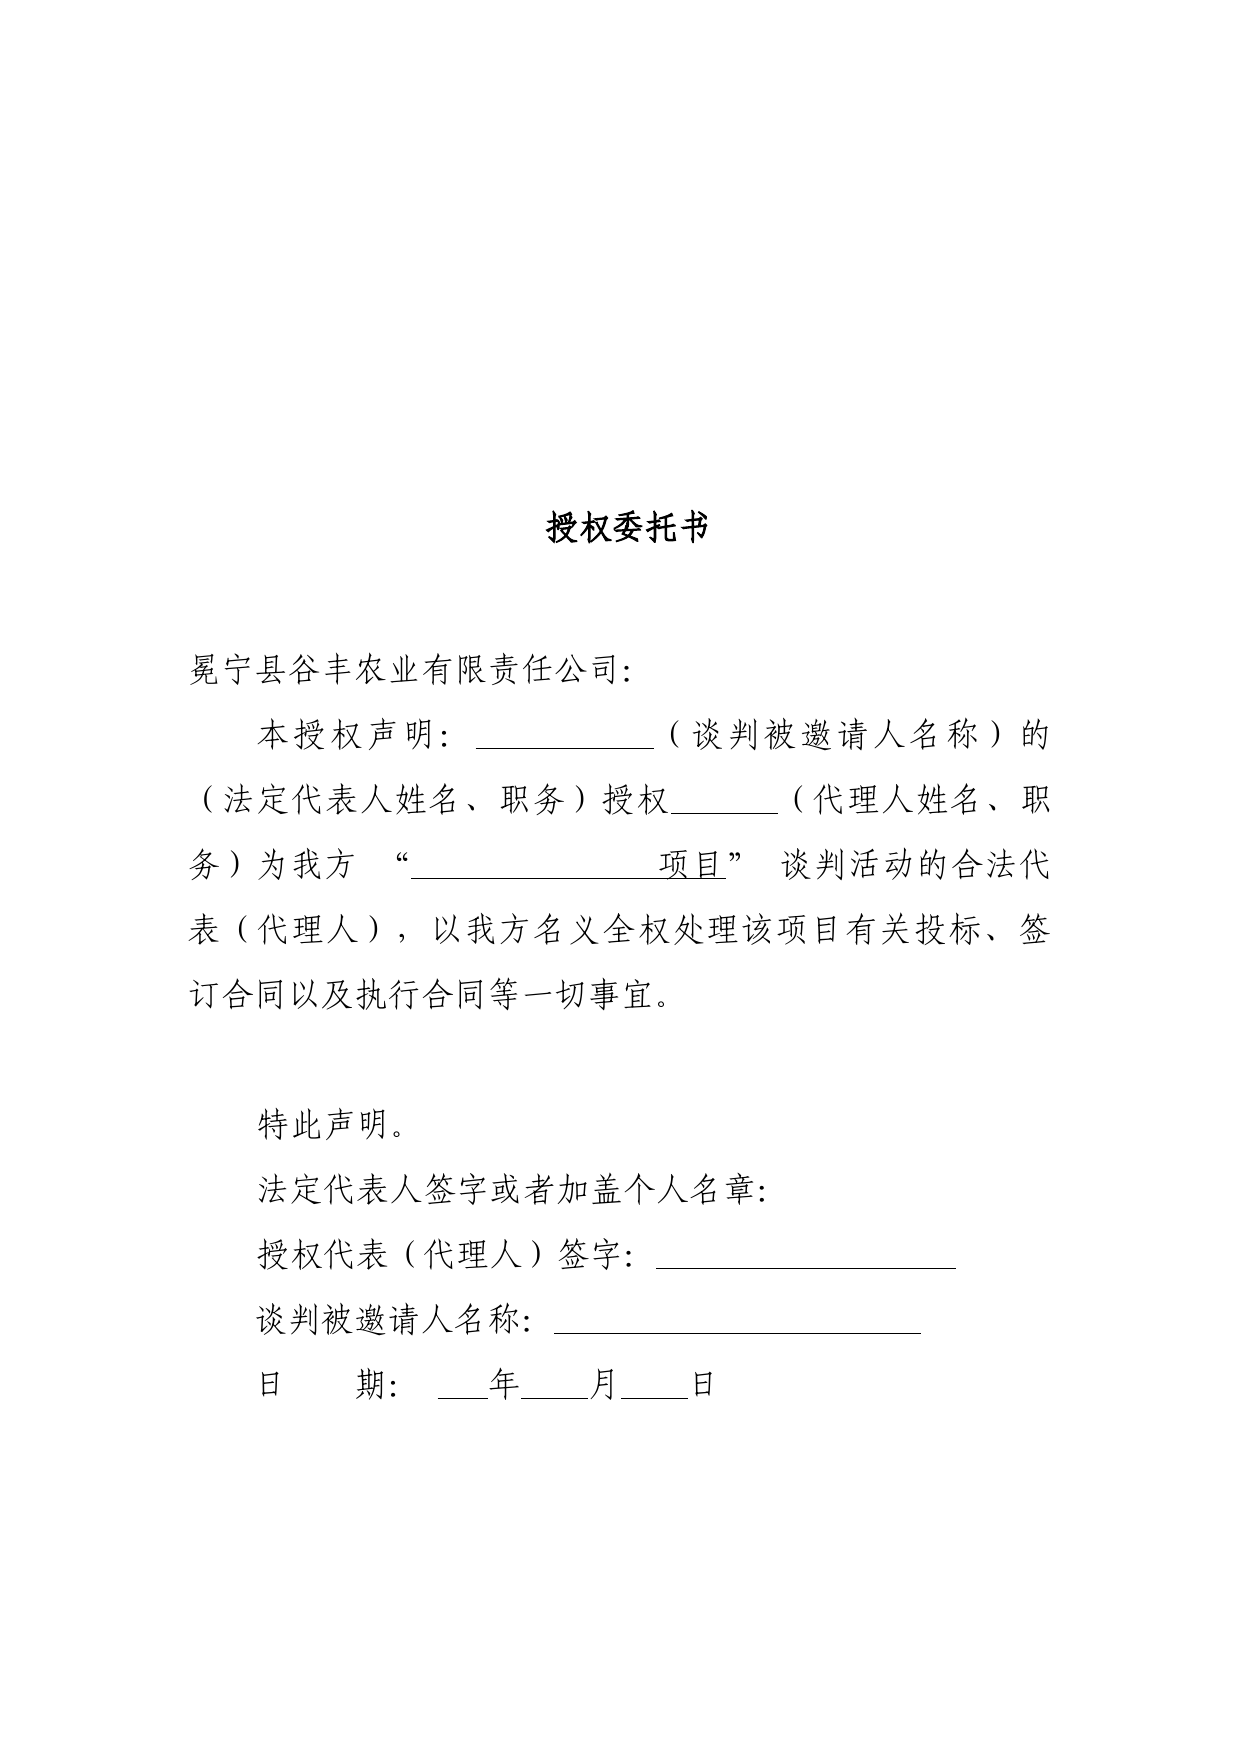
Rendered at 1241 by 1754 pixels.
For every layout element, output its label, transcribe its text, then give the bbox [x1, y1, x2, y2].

text 冕宁县谷丰农业有限责任公司： [187, 634, 1053, 699]
text 日 期： 年 月 日 [187, 1349, 1053, 1414]
text 本授权声明： （谈判被邀请人名称）的 （法定代表人姓名、职务）授权 （代理人姓名、职务）为我方 “ 项目” 谈判活动的合法代表（代理人），以我方名义全权处理该项目有关投标、签订合同以及执行合同等一切事宜。 [187, 699, 1053, 1024]
text 谈判被邀请人名称： [187, 1284, 1053, 1349]
text 授权委托书 [187, 492, 1053, 557]
text 特此声明。 [187, 1089, 1053, 1154]
text 法定代表人签字或者加盖个人名章： [187, 1154, 1053, 1219]
text 授权代表（代理人）签字： [187, 1219, 1053, 1284]
